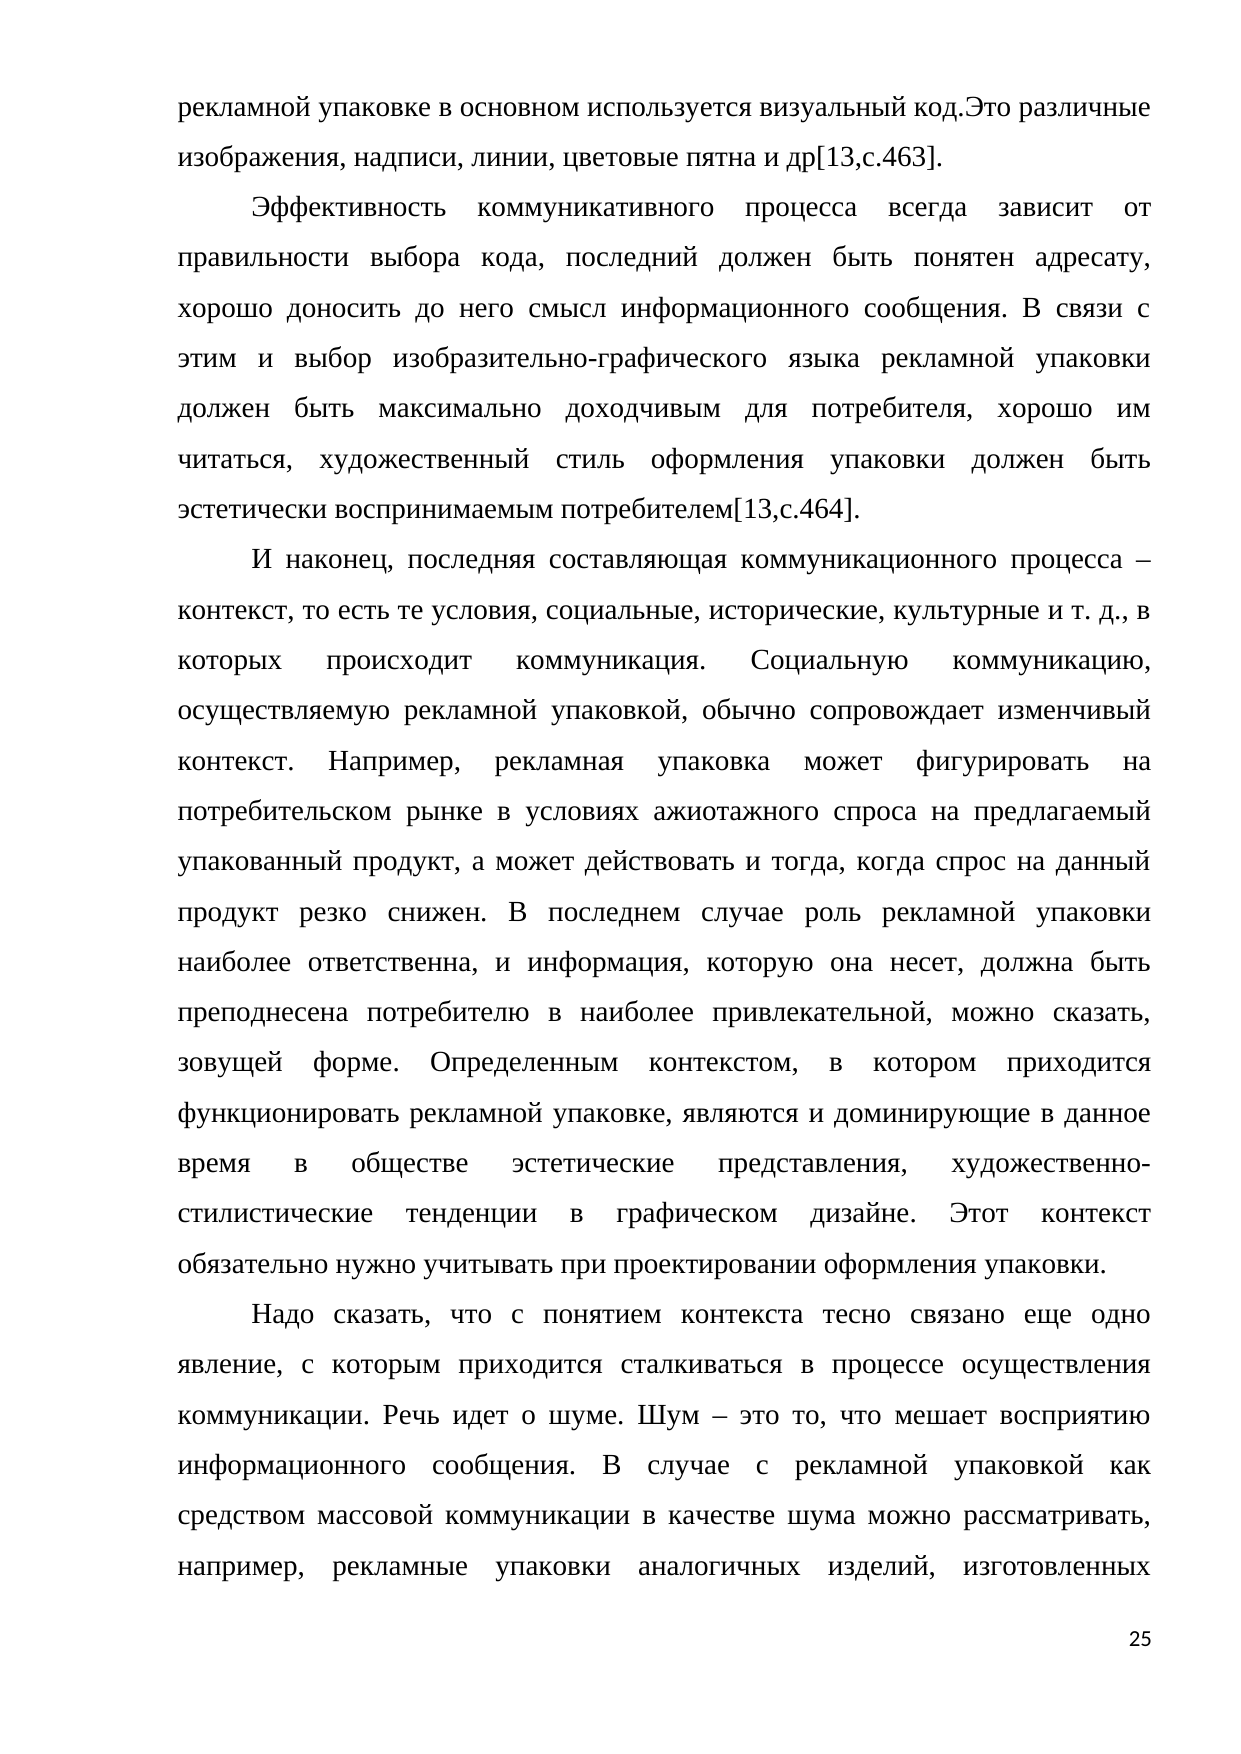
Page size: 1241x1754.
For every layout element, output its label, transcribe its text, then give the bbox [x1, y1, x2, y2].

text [177, 89, 1152, 172]
text Эффективность коммуникативного процесса всегда зависит от правильности выбора кода, последний должен быть понятен адресату, хорошо доносить до него смысл информационного сообщения. В связи с этим и выбор изобразительно-графического языка рекламной упаковки должен быть максимально доходчивым для потребителя, хорошо им читаться, художественный стиль оформления упаковки должен быть эстетически воспринимаемым потребителем[13,с.464]. [177, 189, 1152, 525]
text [177, 1296, 1152, 1581]
text И наконец, последняя составляющая коммуникационного процесса – контекст, то есть те условия, социальные, исторические, культурные и т. д., в которых происходит коммуникация. Социальную коммуникацию, осуществляемую рекламной упаковкой, обычно сопровождает изменчивый контекст. Например, рекламная упаковка может фигурировать на потребительском рынке в условиях ажиотажного спроса на предлагаемый упакованный продукт, а может действовать и тогда, когда спрос на данный продукт резко снижен. В последнем случае роль рекламной упаковки наиболее ответственна, и информация, которую она несет, должна быть преподнесена потребителю в наиболее привлекательной, можно сказать, зовущей форме. Определенным контекстом, в котором приходится функционировать рекламной упаковке, являются и доминирующие в данное время в обществе эстетические представления, художественно-стилистические тенденции в графическом дизайне. Этот контекст обязательно нужно учитывать при проектировании оформления упаковки. [177, 541, 1152, 1279]
